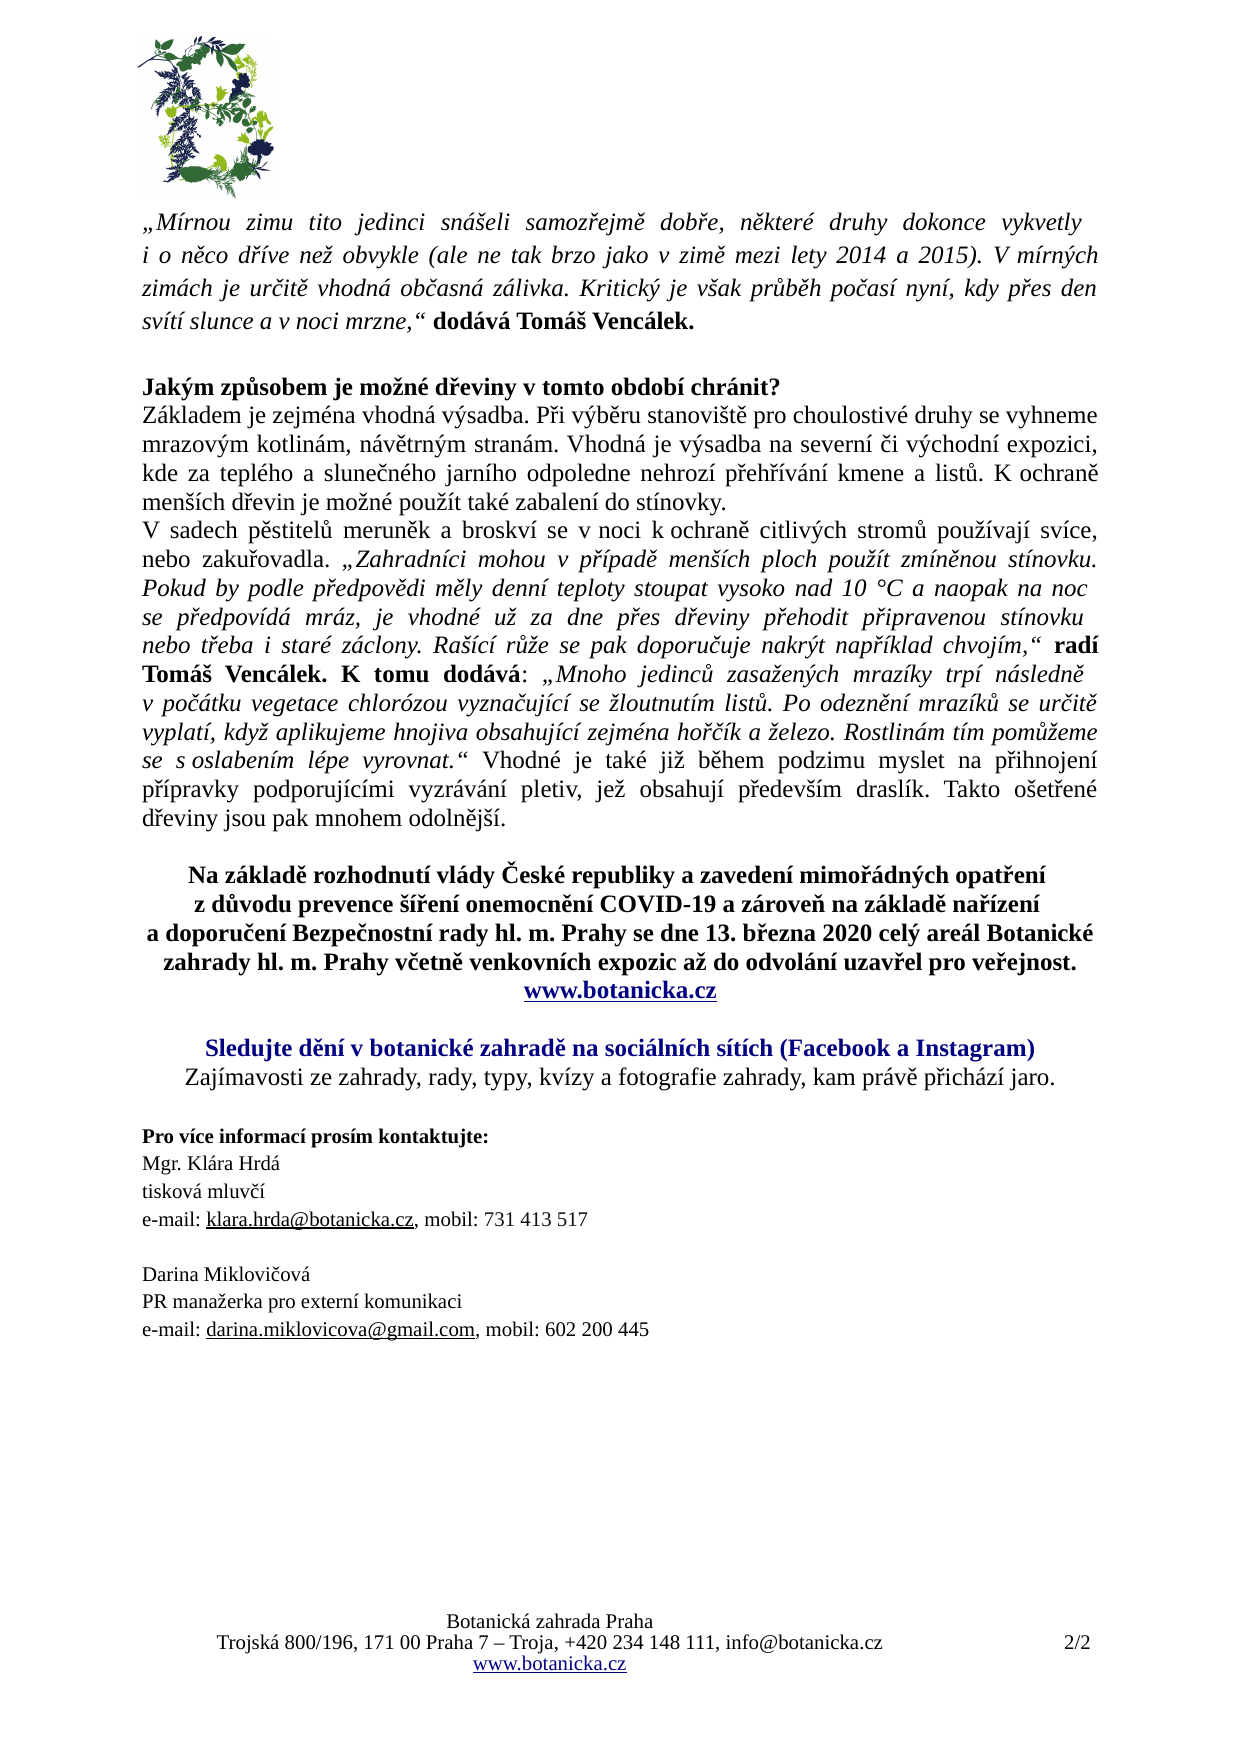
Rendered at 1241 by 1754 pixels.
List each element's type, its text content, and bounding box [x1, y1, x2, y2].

text Základem je zejména vhodná výsadba. Při výběru stanoviště pro choulostivé druhy se vyhneme mrazovým kotlinám, návětrným stranám. Vhodná je výsadba na severní či východní expozici, kde za teplého a slunečného jarního odpoledne nehrozí přehřívání kmene a listů. K ochraně menších dřevin je možné použít také zabalení do stínovky. [142, 401, 1098, 516]
text e-mail: darina.miklovicova@gmail.com, mobil: 602 200 445 [142, 1317, 1098, 1341]
text Jakým způsobem je možné dřeviny v tomto období chránit? [142, 372, 1098, 401]
text e-mail: klara.hrda@botanicka.cz, mobil: 731 413 517 [142, 1206, 1098, 1231]
text Darina Miklovičová [142, 1262, 1098, 1286]
text PR manažerka pro externí komunikaci [142, 1289, 1098, 1313]
text Sledujte dění v botanické zahradě na sociálních sítích (Facebook a Instagram) [142, 1033, 1098, 1062]
text Pro více informací prosím kontaktujte: [142, 1124, 1098, 1148]
text www.botanicka.cz [142, 976, 1098, 1004]
text tisková mluvčí [142, 1179, 1098, 1203]
text V sadech pěstitelů meruněk a broskví se v noci k ochraně citlivých stromů používají svíce, nebo zakuřovadla. „Zahradníci mohou v případě menších ploch použít zmíněnou stínovku. Pokud by podle předpovědi měly denní teploty stoupat vysoko nad 10 °C a naopak na noc se předpovídá mráz, je vhodné už za dne přes dřeviny přehodit připravenou stínovku nebo třeba i staré záclony. Rašící růže se pak doporučuje nakrýt například chvojím,“ radí Tomáš Vencálek. K tomu dodává: „Mnoho jedinců zasažených mrazíky trpí následně v počátku vegetace chlorózou vyznačující se žloutnutím listů. Po odeznění mrazíků se určitě vyplatí, když aplikujeme hnojiva obsahující zejména hořčík a železo. Rostlinám tím pomůžeme se s oslabením lépe vyrovnat.“ Vhodné je také již během podzimu myslet na přihnojení přípravky podporujícími vyzrávání pletiv, jež obsahují především draslík. Takto ošetřené dřeviny jsou pak mnohem odolnější. [142, 516, 1098, 832]
text Mgr. Klára Hrdá [142, 1151, 1098, 1175]
text Zajímavosti ze zahrady, rady, typy, kvízy a fotografie zahrady, kam právě přichází jaro. [142, 1062, 1098, 1091]
picture [137, 36, 274, 199]
text Na základě rozhodnutí vlády České republiky a zavedení mimořádných opatření z důvodu prevence šíření onemocnění COVID-19 a zároveň na základě nařízení a doporučení Bezpečnostní rady hl. m. Prahy se dne 13. března 2020 celý areál Botanické zahrady hl. m. Prahy včetně venkovních expozic až do odvolání uzavřel pro veřejnost. [142, 861, 1098, 976]
